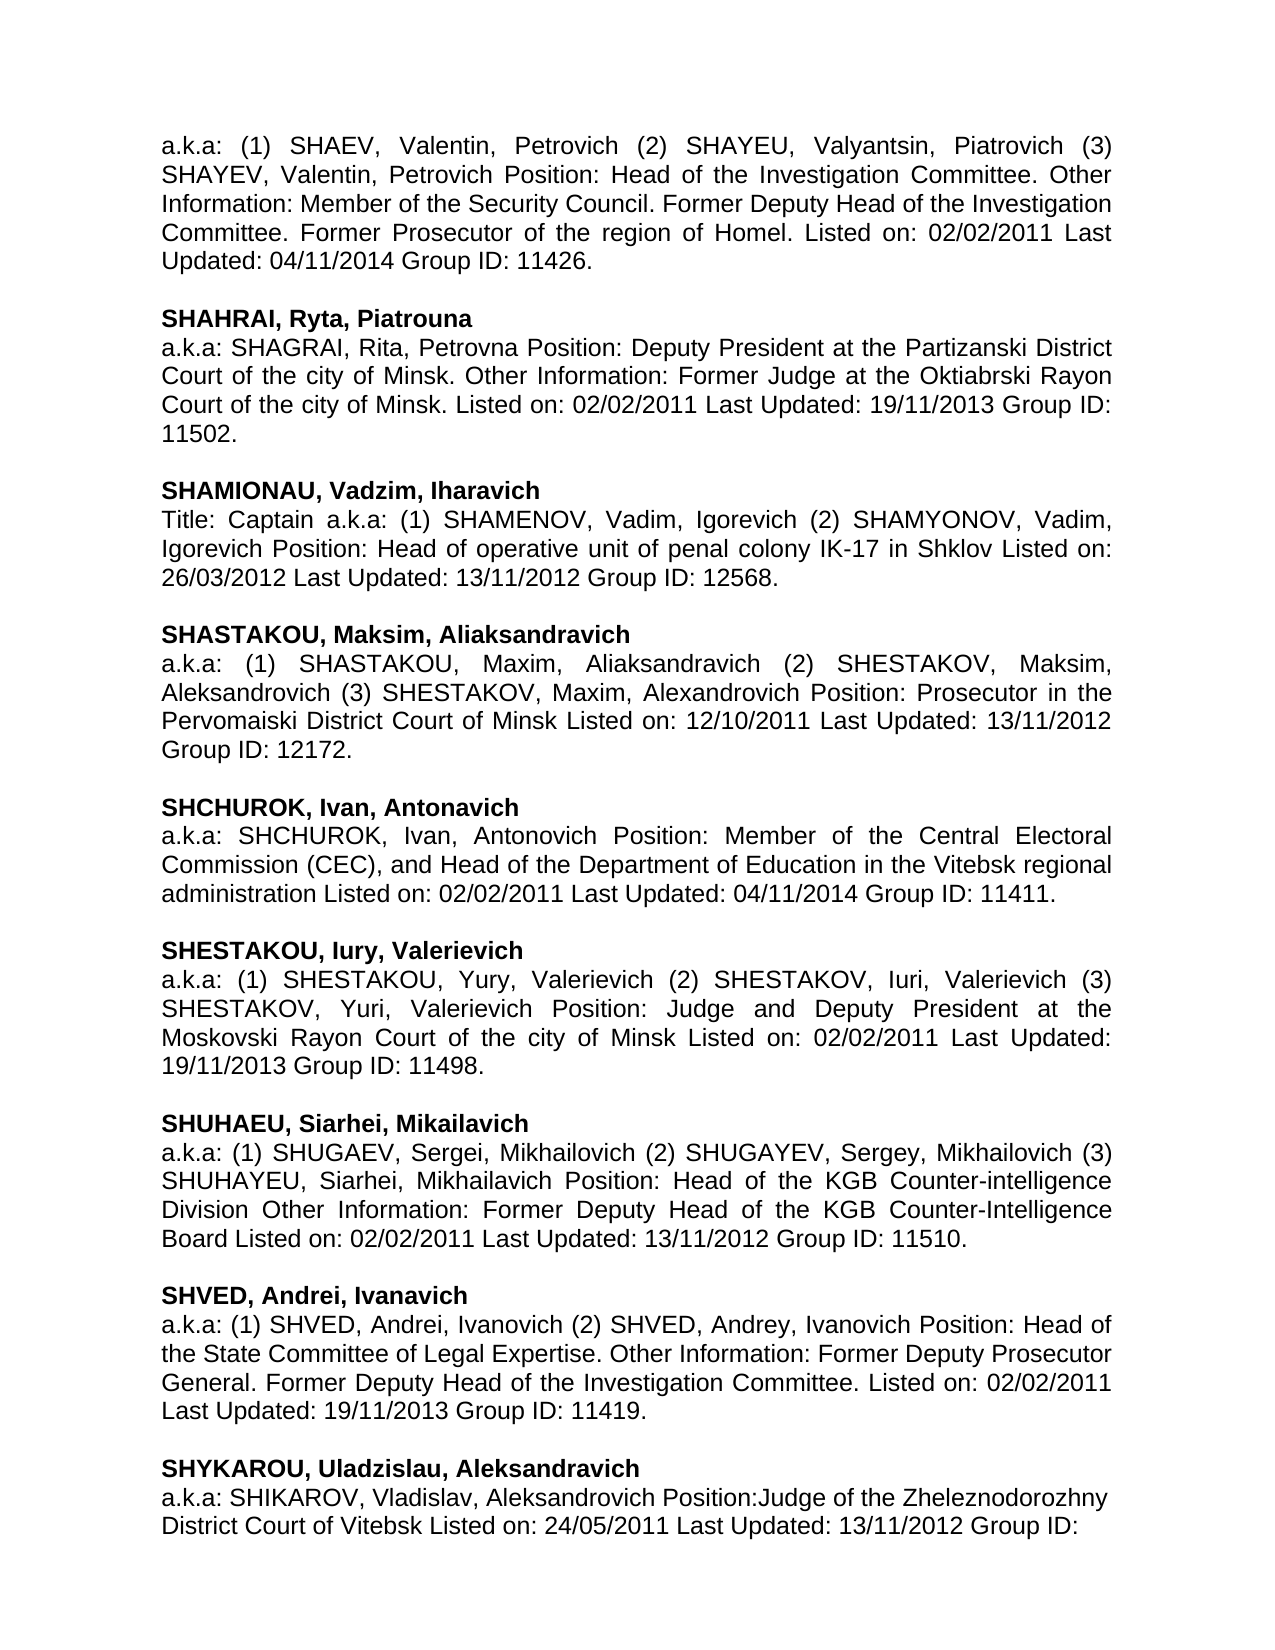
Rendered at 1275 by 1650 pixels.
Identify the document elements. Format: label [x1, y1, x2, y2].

table_header [139, 131, 1144, 1540]
